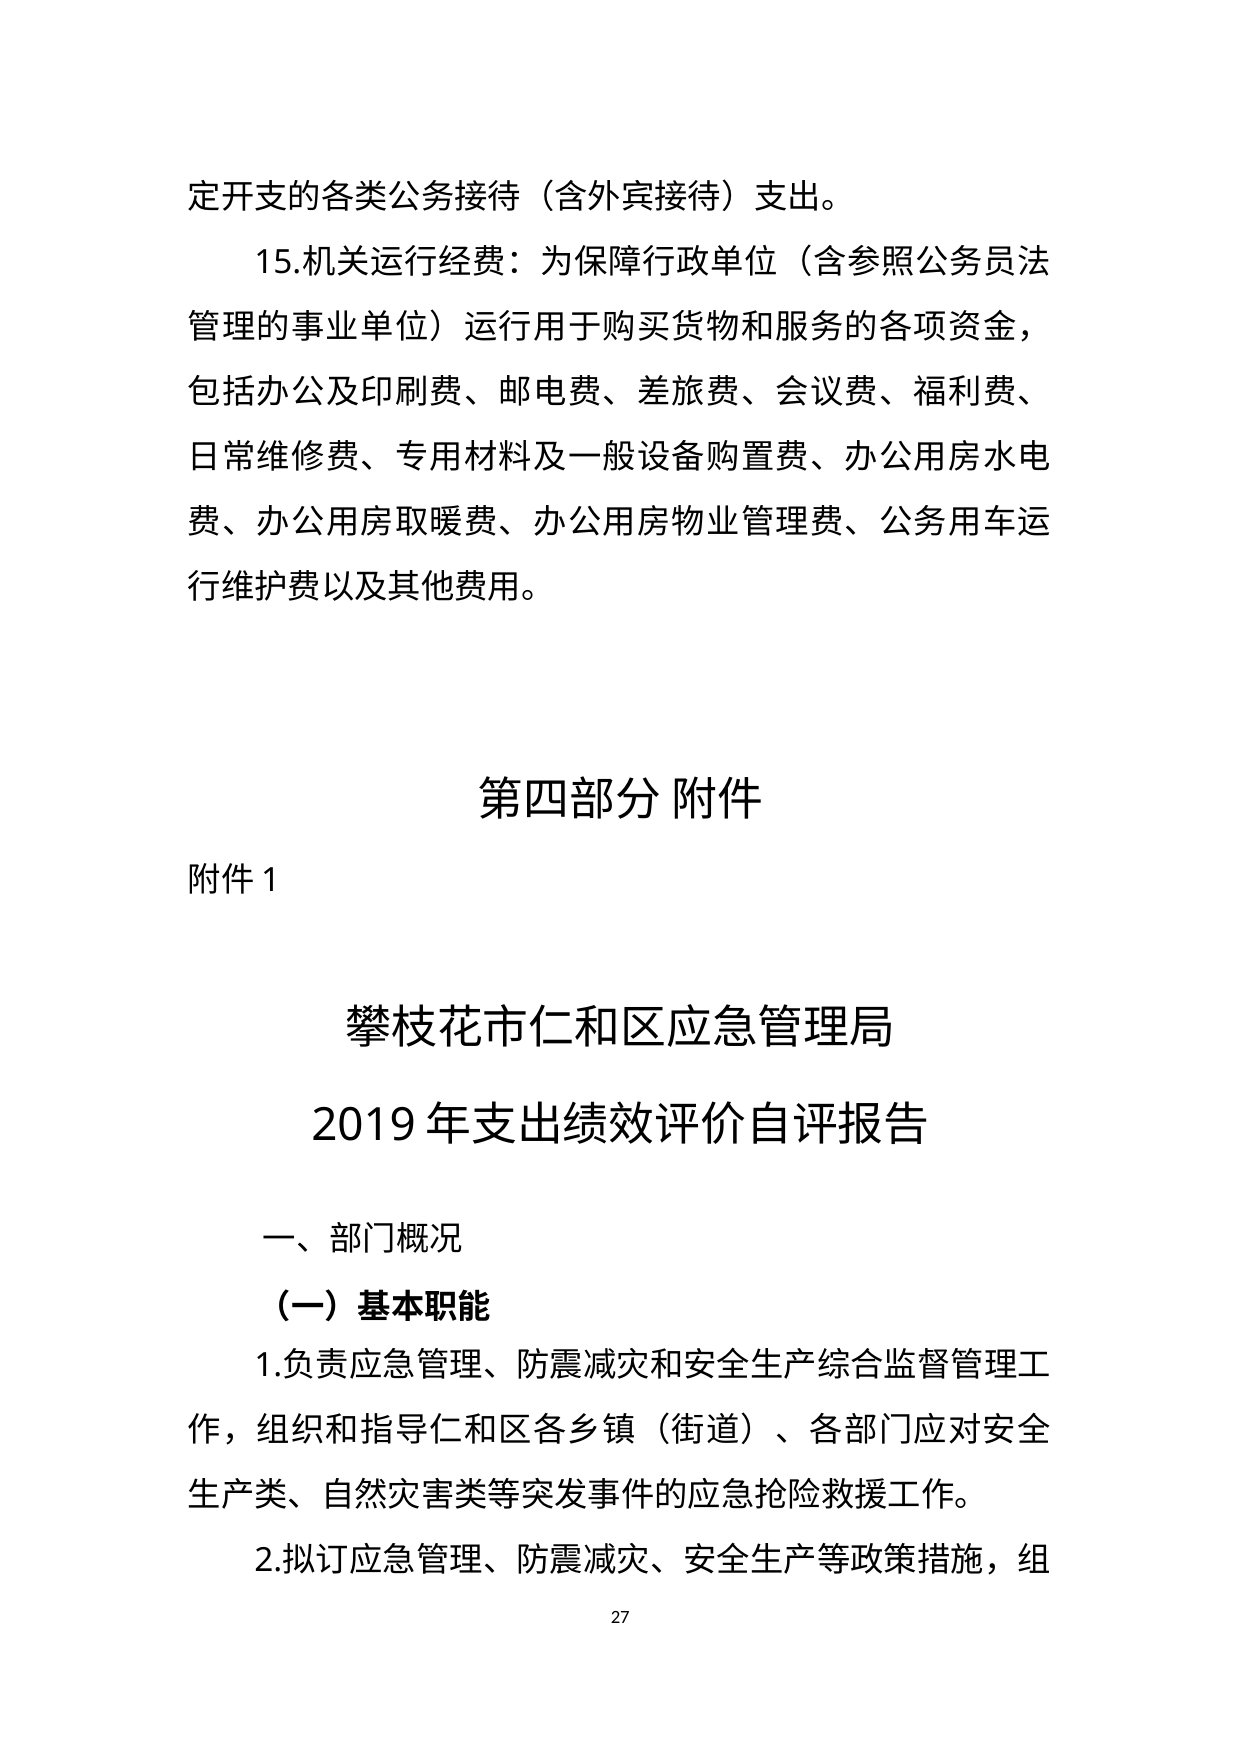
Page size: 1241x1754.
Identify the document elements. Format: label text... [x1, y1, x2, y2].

text 第四部分 附件 [187, 747, 1053, 844]
text 2019年支出绩效评价自评报告 [187, 1072, 1053, 1169]
text 1.负责应急管理、防震减灾和安全生产综合监督管理工作，组织和指导仁和区各乡镇（街道）、各部门应对安全生产类、自然灾害类等突发事件的应急抢险救援工作。 [187, 1330, 1053, 1525]
text 一、部门概况 [187, 1203, 1053, 1262]
text 15.机关运行经费：为保障行政单位（含参照公务员法管理的事业单位）运行用于购买货物和服务的各项资金，包括办公及印刷费、邮电费、差旅费、会议费、福利费、日常维修费、专用材料及一般设备购置费、办公用房水电费、办公用房取暖费、办公用房物业管理费、公务用车运行维护费以及其他费用。 [187, 227, 1053, 617]
text （一）基本职能 [187, 1272, 1053, 1330]
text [187, 1525, 1053, 1590]
text 攀枝花市仁和区应急管理局 [187, 974, 1053, 1072]
text 附件1 [187, 844, 1053, 909]
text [187, 162, 1053, 227]
